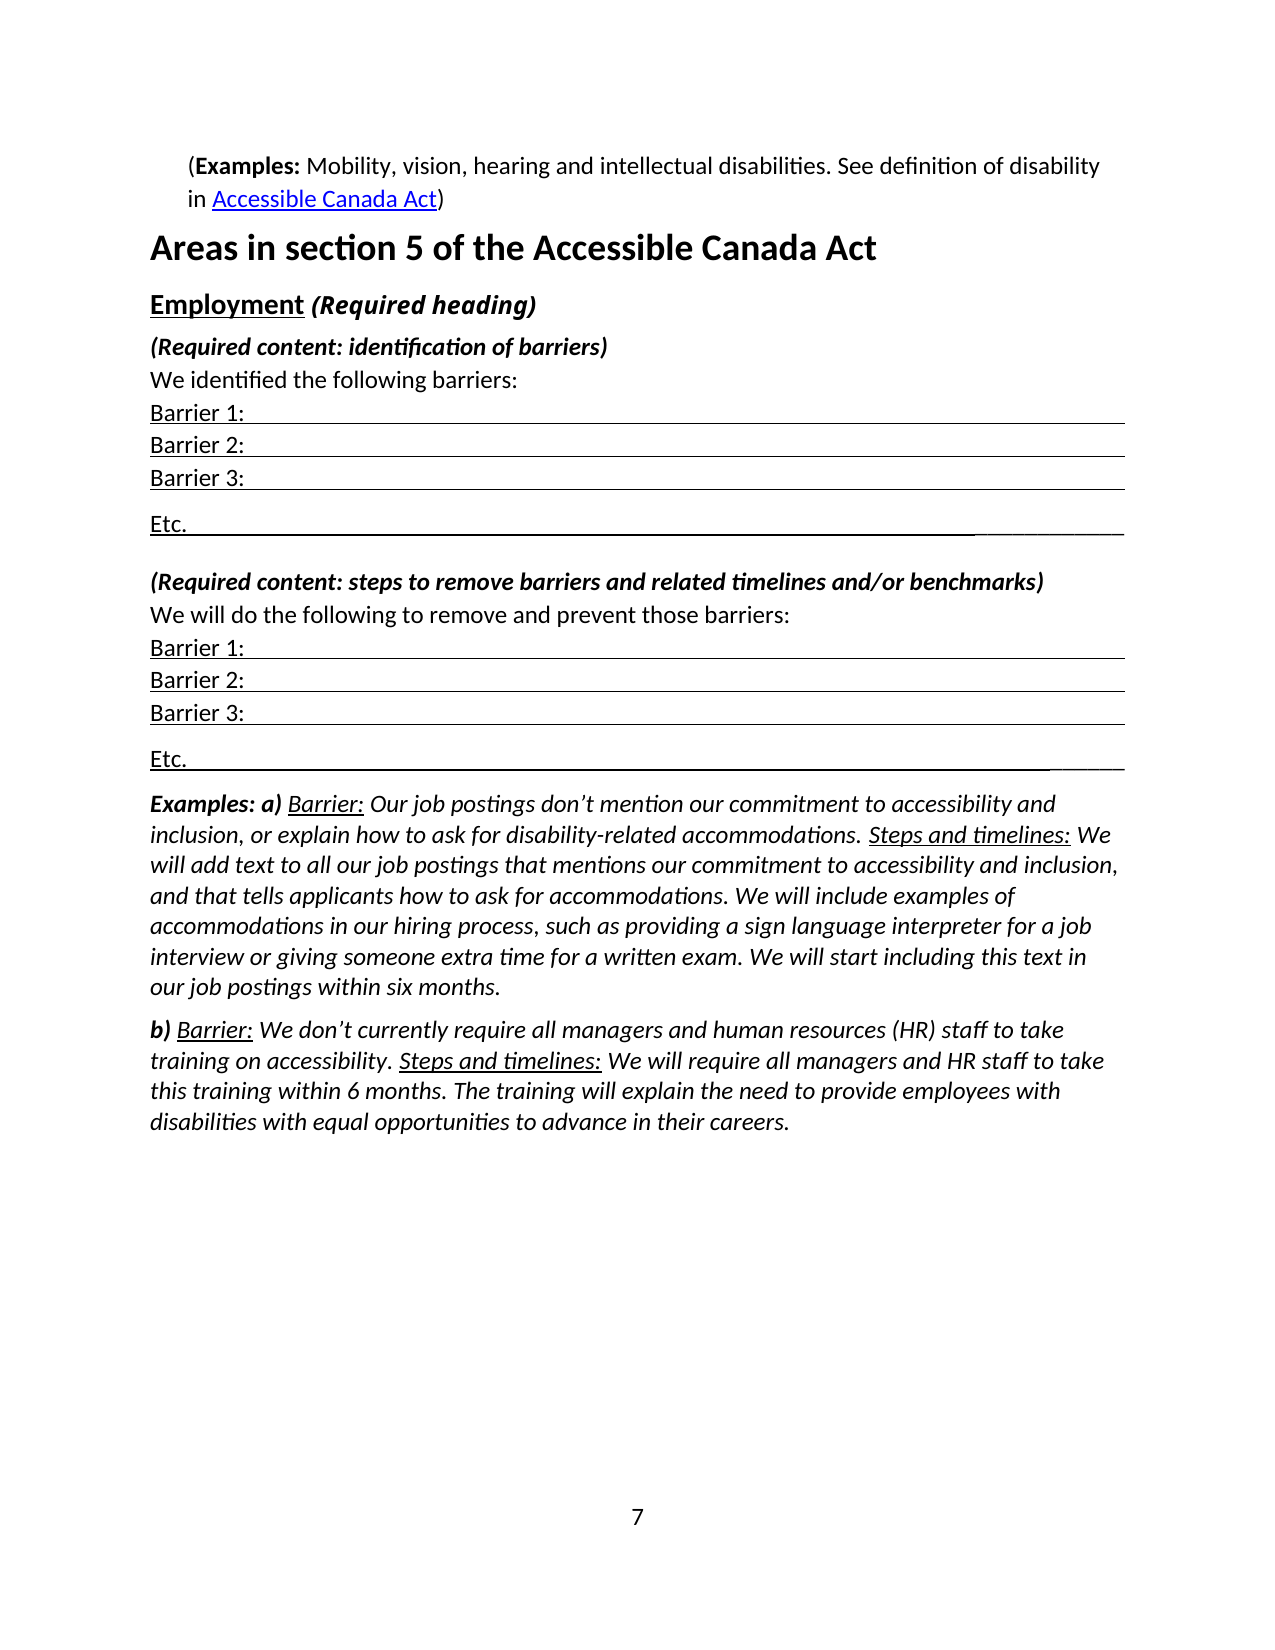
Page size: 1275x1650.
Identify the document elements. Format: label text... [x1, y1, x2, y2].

text (Required content: steps to remove barriers and related timelines and/or benchmarks) [150, 566, 1125, 596]
text Barrier 3: [150, 462, 1125, 489]
text (Required content: identification of barriers) [150, 331, 1125, 361]
text We will do the following to remove and prevent those barriers: [150, 599, 1125, 629]
text Barrier 2: [150, 429, 1125, 456]
text Barrier 2: [150, 664, 1125, 691]
subtitle Areas in section 5 of the Accessible Canada Act [150, 224, 1125, 270]
text Barrier 1: [150, 632, 1125, 658]
text Barrier 3: [150, 697, 1125, 724]
list (Examples: Mobility, vision, hearing and intellectual disabilities. See definition of disability in Accessible Canada Act) [187, 150, 1125, 213]
text Etc. ______ [150, 743, 1125, 773]
text Examples: a) Barrier: Our job postings don’t mention our commitment to accessibility and inclusion, or explain how to ask for disability-related accommodations. Steps and timelines: We will add text to all our job postings that mentions our commitment to accessibility and inclusion, and that tells applicants how to ask for accommodations. We will include examples of accommodations in our hiring process, such as providing a sign language interpreter for a job interview or giving someone extra time for a written exam. We will start including this text in our job postings within six months. [150, 788, 1125, 1002]
text We identified the following barriers: [150, 364, 1125, 394]
text Etc. ____________ [150, 508, 1125, 538]
text b) Barrier: We don’t currently require all managers and human resources (HR) staff to take training on accessibility. Steps and timelines: We will require all managers and HR staff to take this training within 6 months. The training will explain the need to provide employees with disabilities with equal opportunities to advance in their careers. [150, 1014, 1125, 1137]
text Barrier 1: [150, 397, 1125, 423]
subtitle Employment (Required heading) [150, 286, 1125, 322]
